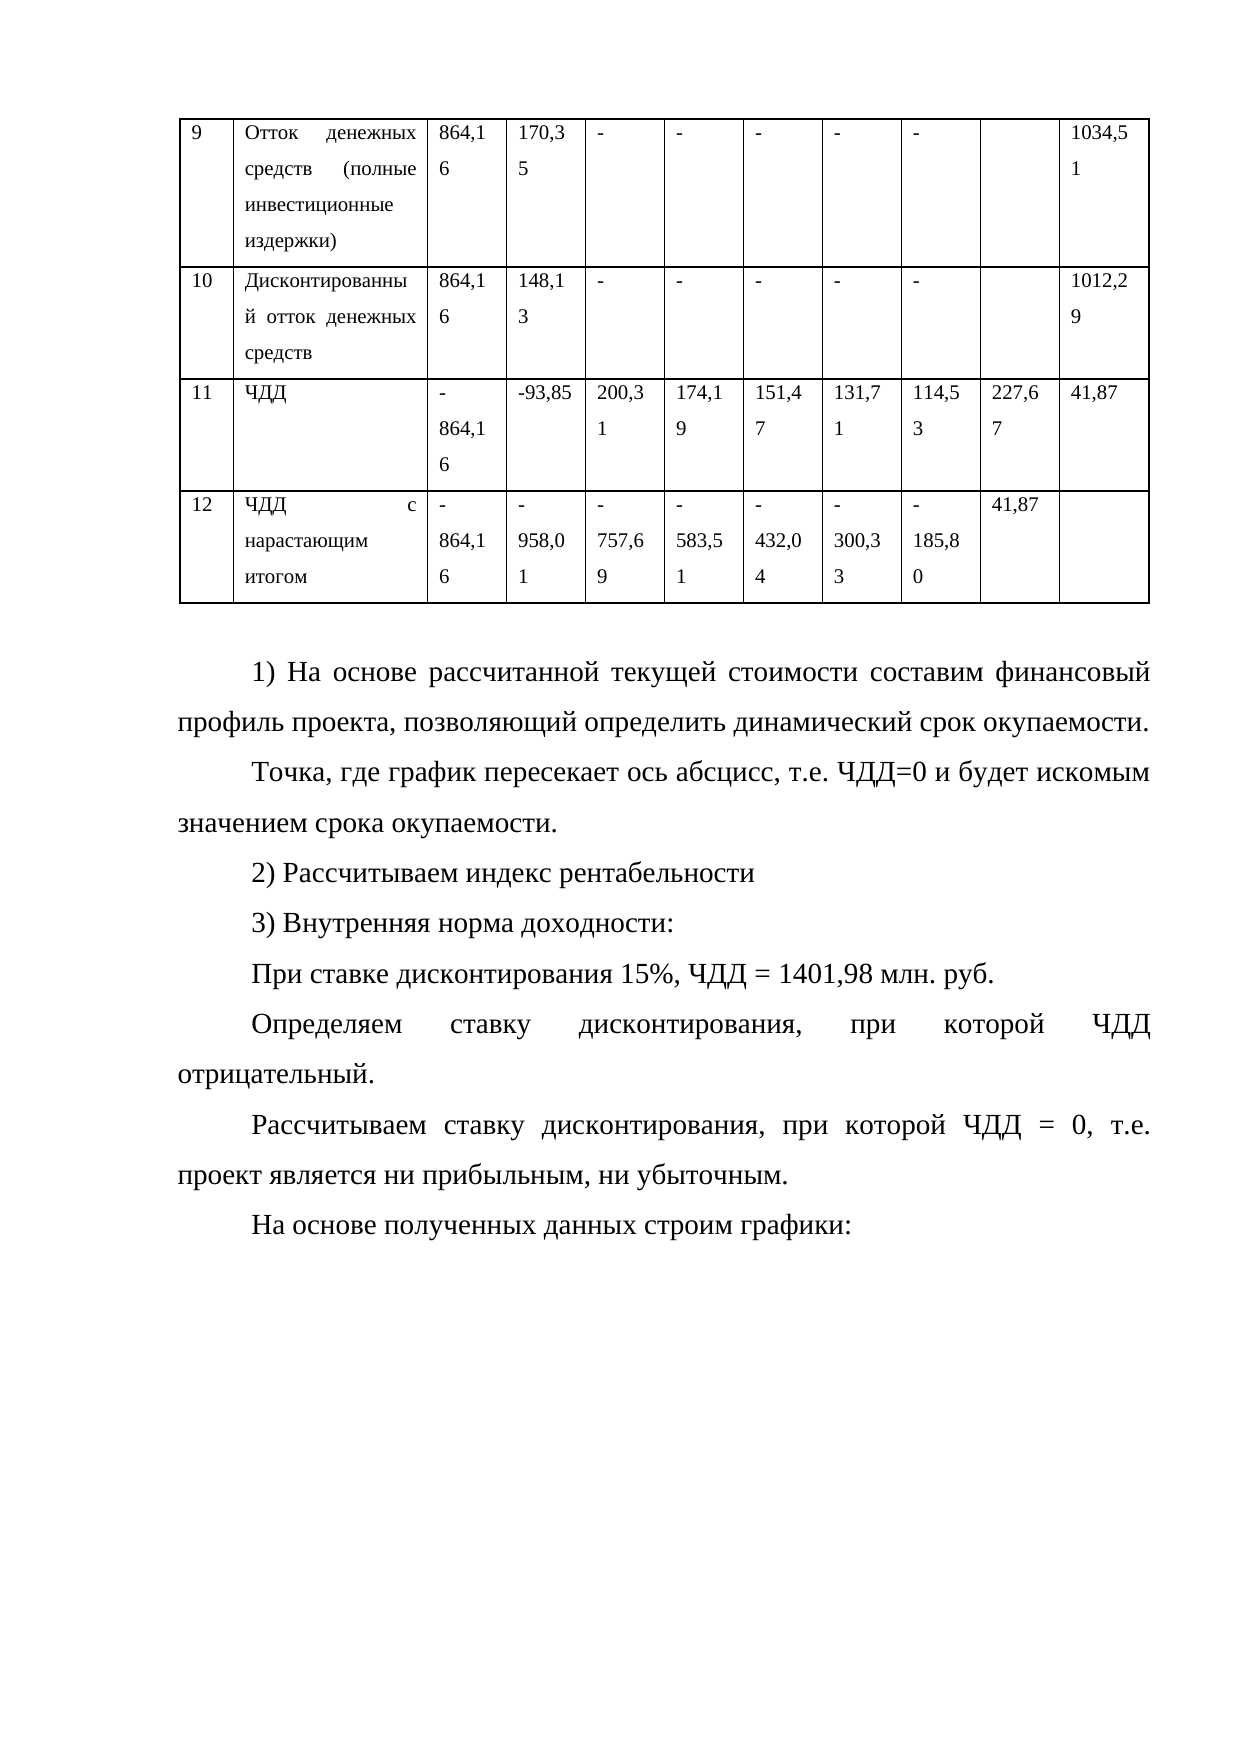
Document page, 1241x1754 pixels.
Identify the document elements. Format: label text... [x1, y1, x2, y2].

text На основе полученных данных строим графики: [177, 1207, 1152, 1241]
table_cell [1060, 492, 1148, 602]
table_cell - [744, 120, 822, 266]
table_cell - [586, 120, 664, 266]
table_cell - [823, 120, 901, 266]
table_cell 864,16 [428, 268, 506, 378]
table_cell 200,31 [586, 380, 664, 490]
table_cell 41,87 [1060, 380, 1148, 490]
table_cell 131,71 [823, 380, 901, 490]
table_cell 174,19 [665, 380, 743, 490]
text 1) На основе рассчитанной текущей стоимости составим финансовый профиль проекта, позволяющий определить динамический срок окупаемости. [177, 654, 1152, 738]
table_cell ЧДД [234, 380, 427, 490]
table_cell - [823, 268, 901, 378]
table_cell [981, 120, 1059, 266]
table_cell 151,47 [744, 380, 822, 490]
table_cell 1034,51 [1060, 120, 1148, 266]
text 3) Внутренняя норма доходности: [177, 906, 1152, 939]
text Определяем ставку дисконтирования, при которой ЧДД отрицательный. [177, 1006, 1152, 1090]
table_cell - [902, 268, 980, 378]
text Рассчитываем ставку дисконтирования, при которой ЧДД = 0, т.е. проект является ни прибыльным, ни убыточным. [177, 1107, 1152, 1191]
text При ставке дисконтирования 15%, ЧДД = 1401,98 млн. руб. [177, 956, 1152, 989]
table_cell -432,04 [744, 492, 822, 602]
table_cell Дисконтированный отток денежных средств [234, 268, 427, 378]
table_cell -864,16 [428, 380, 506, 490]
table_cell - [744, 268, 822, 378]
table_cell 9 [181, 120, 233, 266]
table_cell - [902, 120, 980, 266]
table_cell ЧДД с нарастающим итогом [234, 492, 427, 602]
table_cell 12 [181, 492, 233, 602]
table_cell -185,80 [902, 492, 980, 602]
table_cell -300,33 [823, 492, 901, 602]
text 2) Рассчитываем индекс рентабельности [177, 855, 1152, 889]
text Точка, где график пересекает ось абсцисс, т.е. ЧДД=0 и будет искомым значением срока окупаемости. [177, 754, 1152, 838]
table_cell -864,16 [428, 492, 506, 602]
table_cell -958,01 [507, 492, 585, 602]
table_cell - [665, 268, 743, 378]
table_cell 114,53 [902, 380, 980, 490]
table_cell 227,67 [981, 380, 1059, 490]
table_cell 864,16 [428, 120, 506, 266]
table_cell 170,35 [507, 120, 585, 266]
table_cell 11 [181, 380, 233, 490]
table_cell 41,87 [981, 492, 1059, 602]
table_cell 148,13 [507, 268, 585, 378]
table_cell [981, 268, 1059, 378]
table_cell -757,69 [586, 492, 664, 602]
table_cell - [665, 120, 743, 266]
table_cell -93,85 [507, 380, 585, 490]
table_cell 10 [181, 268, 233, 378]
table_cell Отток денежных средств (полные инвестиционные издержки) [234, 120, 427, 266]
table_cell 1012,29 [1060, 268, 1148, 378]
table_cell - [586, 268, 664, 378]
table_cell -583,51 [665, 492, 743, 602]
